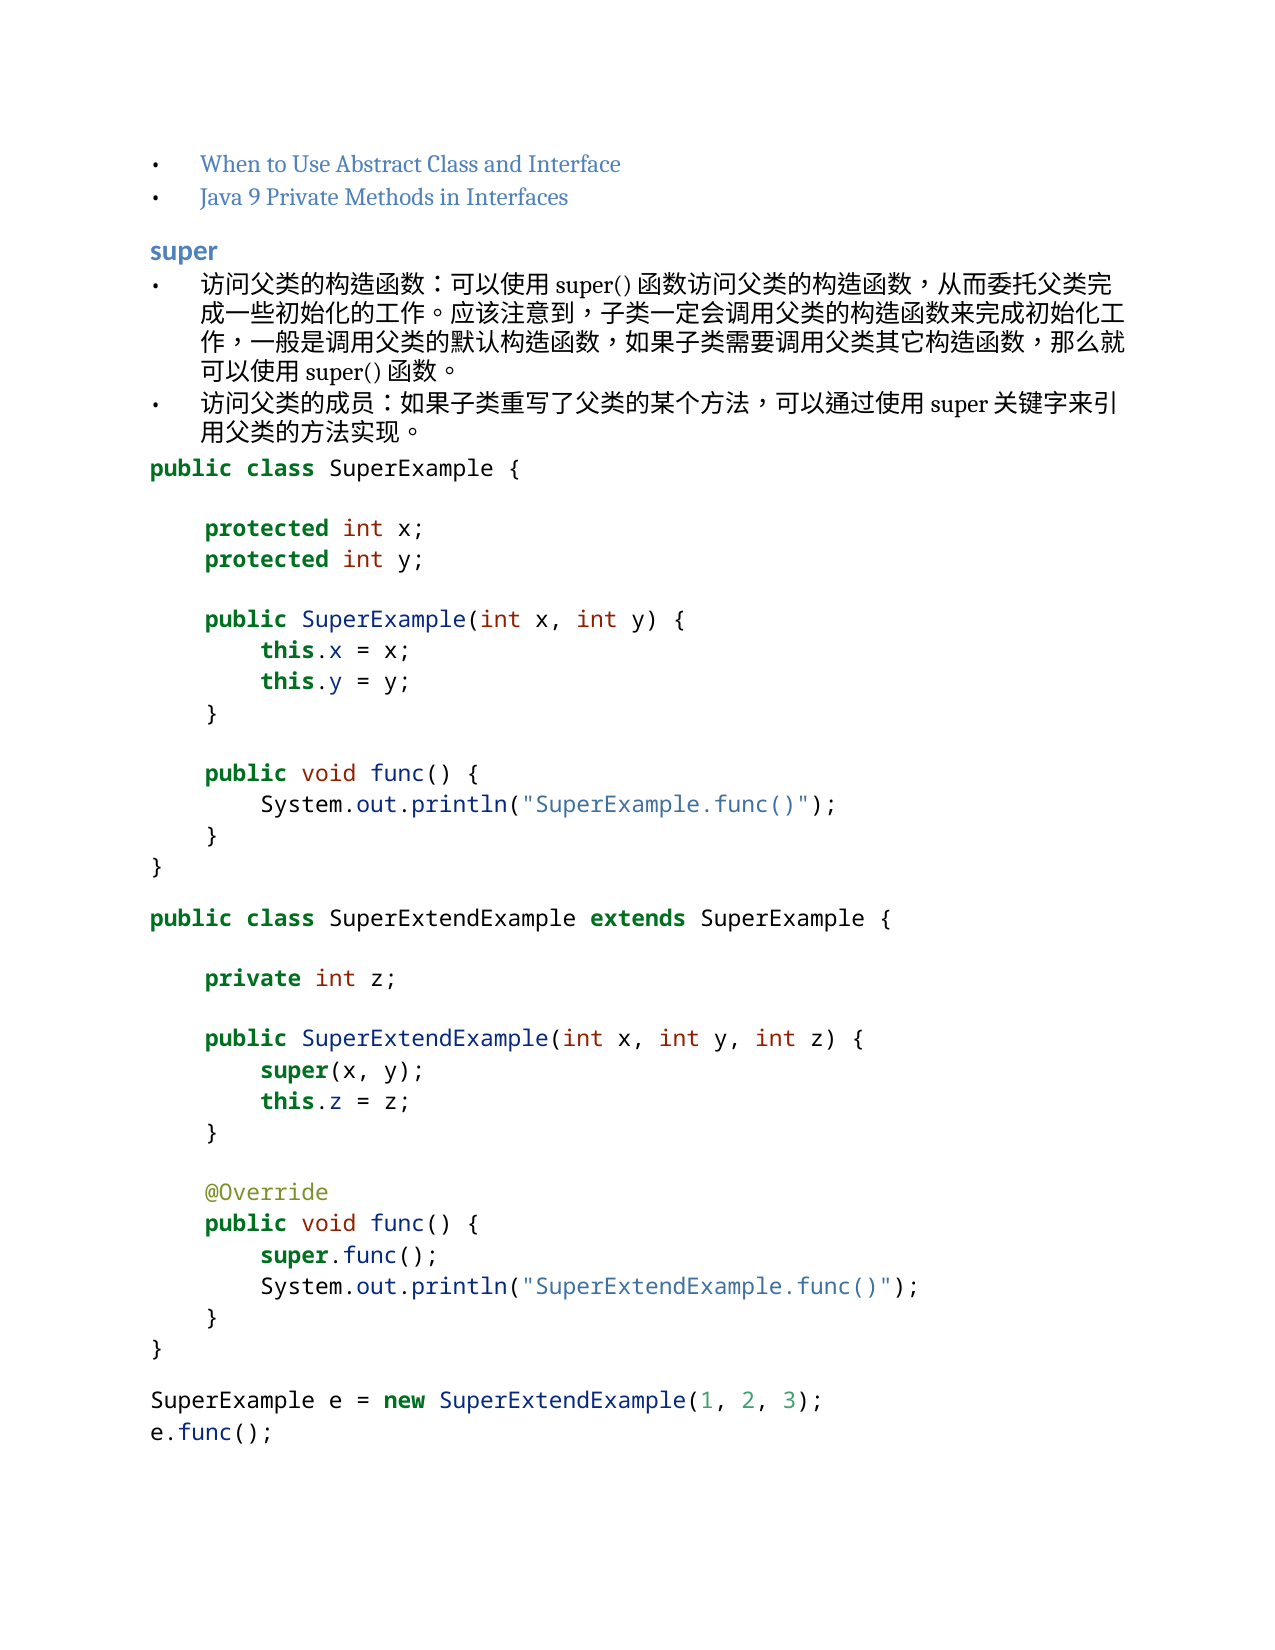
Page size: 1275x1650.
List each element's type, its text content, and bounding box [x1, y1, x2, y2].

list When to Use Abstract Class and Interface [150, 150, 1125, 179]
text SuperExample e = new SuperExtendExample(1, 2, 3); e.func(); [150, 1384, 1125, 1447]
list 访问父类的构造函数：可以使用 super() 函数访问父类的构造函数，从而委托父类完成一些初始化的工作。应该注意到，子类一定会调用父类的构造函数来完成初始化工作，一般是调用父类的默认构造函数，如果子类需要调用父类其它构造函数，那么就可以使用 super() 函数。 [150, 271, 1125, 386]
list Java 9 Private Methods in Interfaces [150, 182, 1125, 211]
text public class SuperExample { protected int x; protected int y; public SuperExample(int x, int y) { this.x = x; this.y = y; } public void func() { System.out.println("SuperExample.func()"); } } [150, 451, 1125, 881]
subtitle super [150, 232, 1125, 268]
text public class SuperExtendExample extends SuperExample { private int z; public SuperExtendExample(int x, int y, int z) { super(x, y); this.z = z; } @Override public void func() { super.func(); System.out.println("SuperExtendExample.func()"); } } [150, 902, 1125, 1363]
list 访问父类的成员：如果子类重写了父类的某个方法，可以通过使用 super 关键字来引用父类的方法实现。 [150, 390, 1125, 448]
